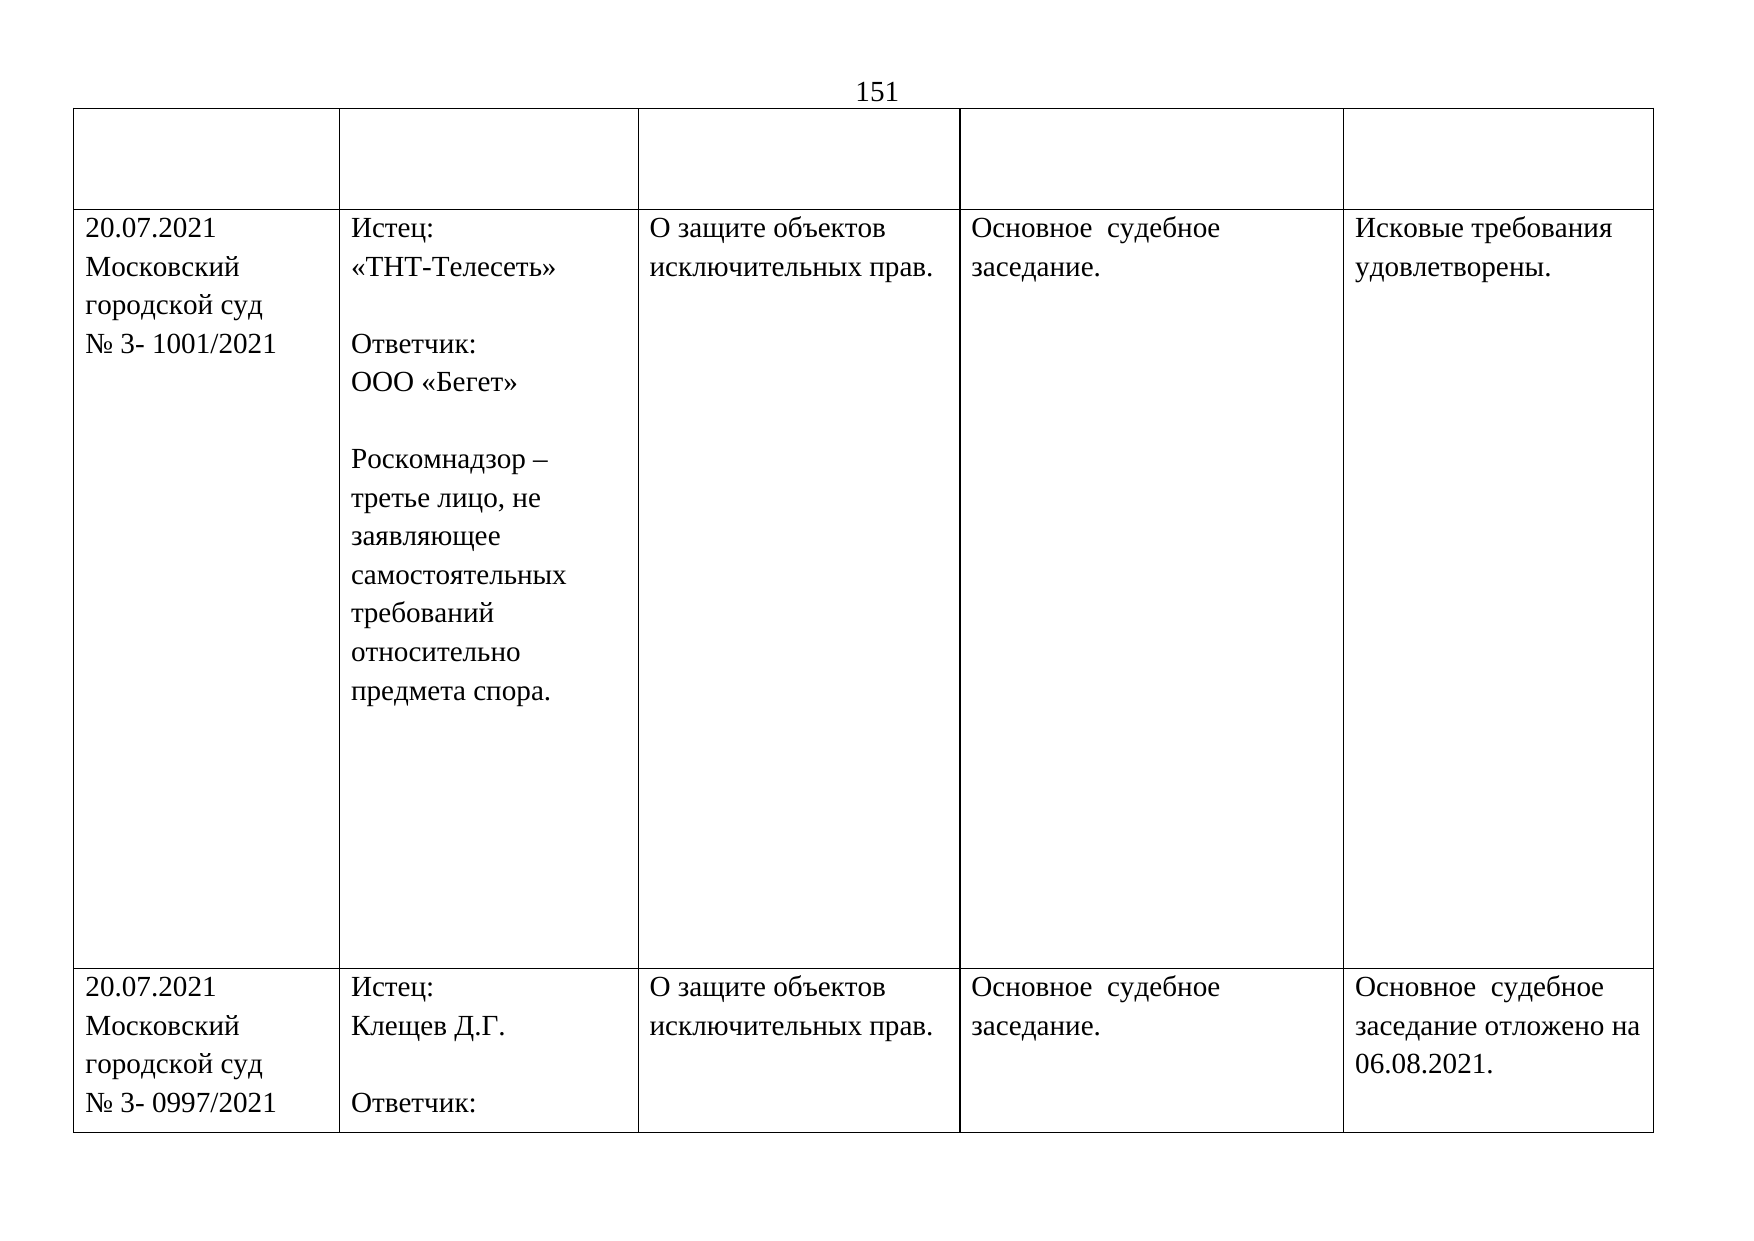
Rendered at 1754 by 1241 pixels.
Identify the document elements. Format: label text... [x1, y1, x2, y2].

table_cell О защите объектов исключительных прав. [639, 210, 959, 968]
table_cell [74, 109, 339, 209]
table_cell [1344, 969, 1653, 1132]
table_cell Основное судебное заседание. [961, 210, 1343, 968]
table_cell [961, 969, 1343, 1132]
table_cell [340, 109, 638, 209]
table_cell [639, 969, 959, 1132]
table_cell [340, 969, 638, 1132]
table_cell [961, 109, 1343, 209]
table_cell 20.07.2021 Московский городской суд № 3- 1001/2021 [74, 210, 339, 968]
table_cell Исковые требования удовлетворены. [1344, 210, 1653, 968]
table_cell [639, 109, 959, 209]
table_cell Истец: «ТНТ-Телесеть» Ответчик: ООО «Бегет» Роскомнадзор – третье лицо, не заявляющее самостоятельных требований относительно предмета спора. [340, 210, 638, 968]
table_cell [74, 969, 339, 1132]
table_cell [1344, 109, 1653, 209]
